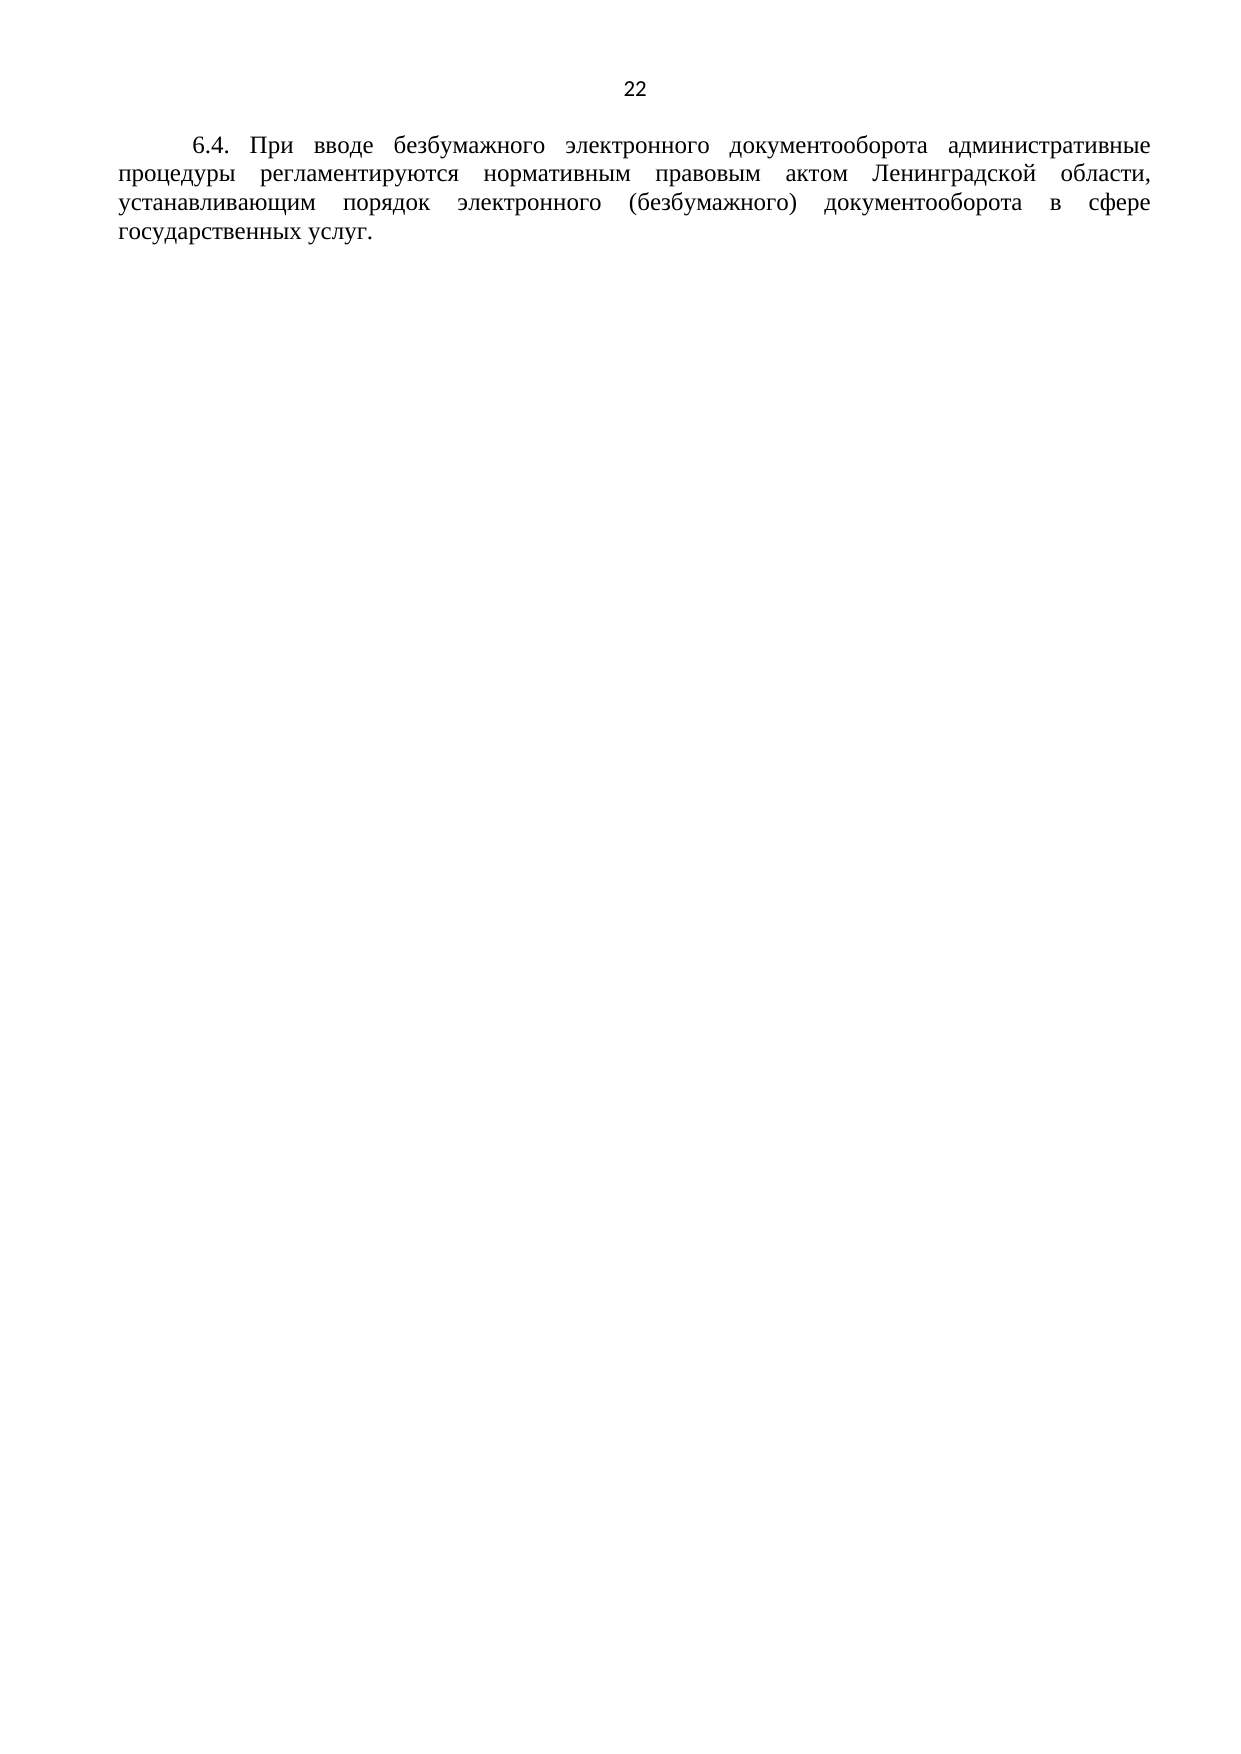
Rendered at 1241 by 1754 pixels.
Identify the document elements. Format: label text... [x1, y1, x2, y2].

text 6.4. При вводе безбумажного электронного документооборота административные процедуры регламентируются нормативным правовым актом Ленинградской области, устанавливающим порядок электронного (безбумажного) документооборота в сфере государственных услуг. [118, 130, 1152, 245]
